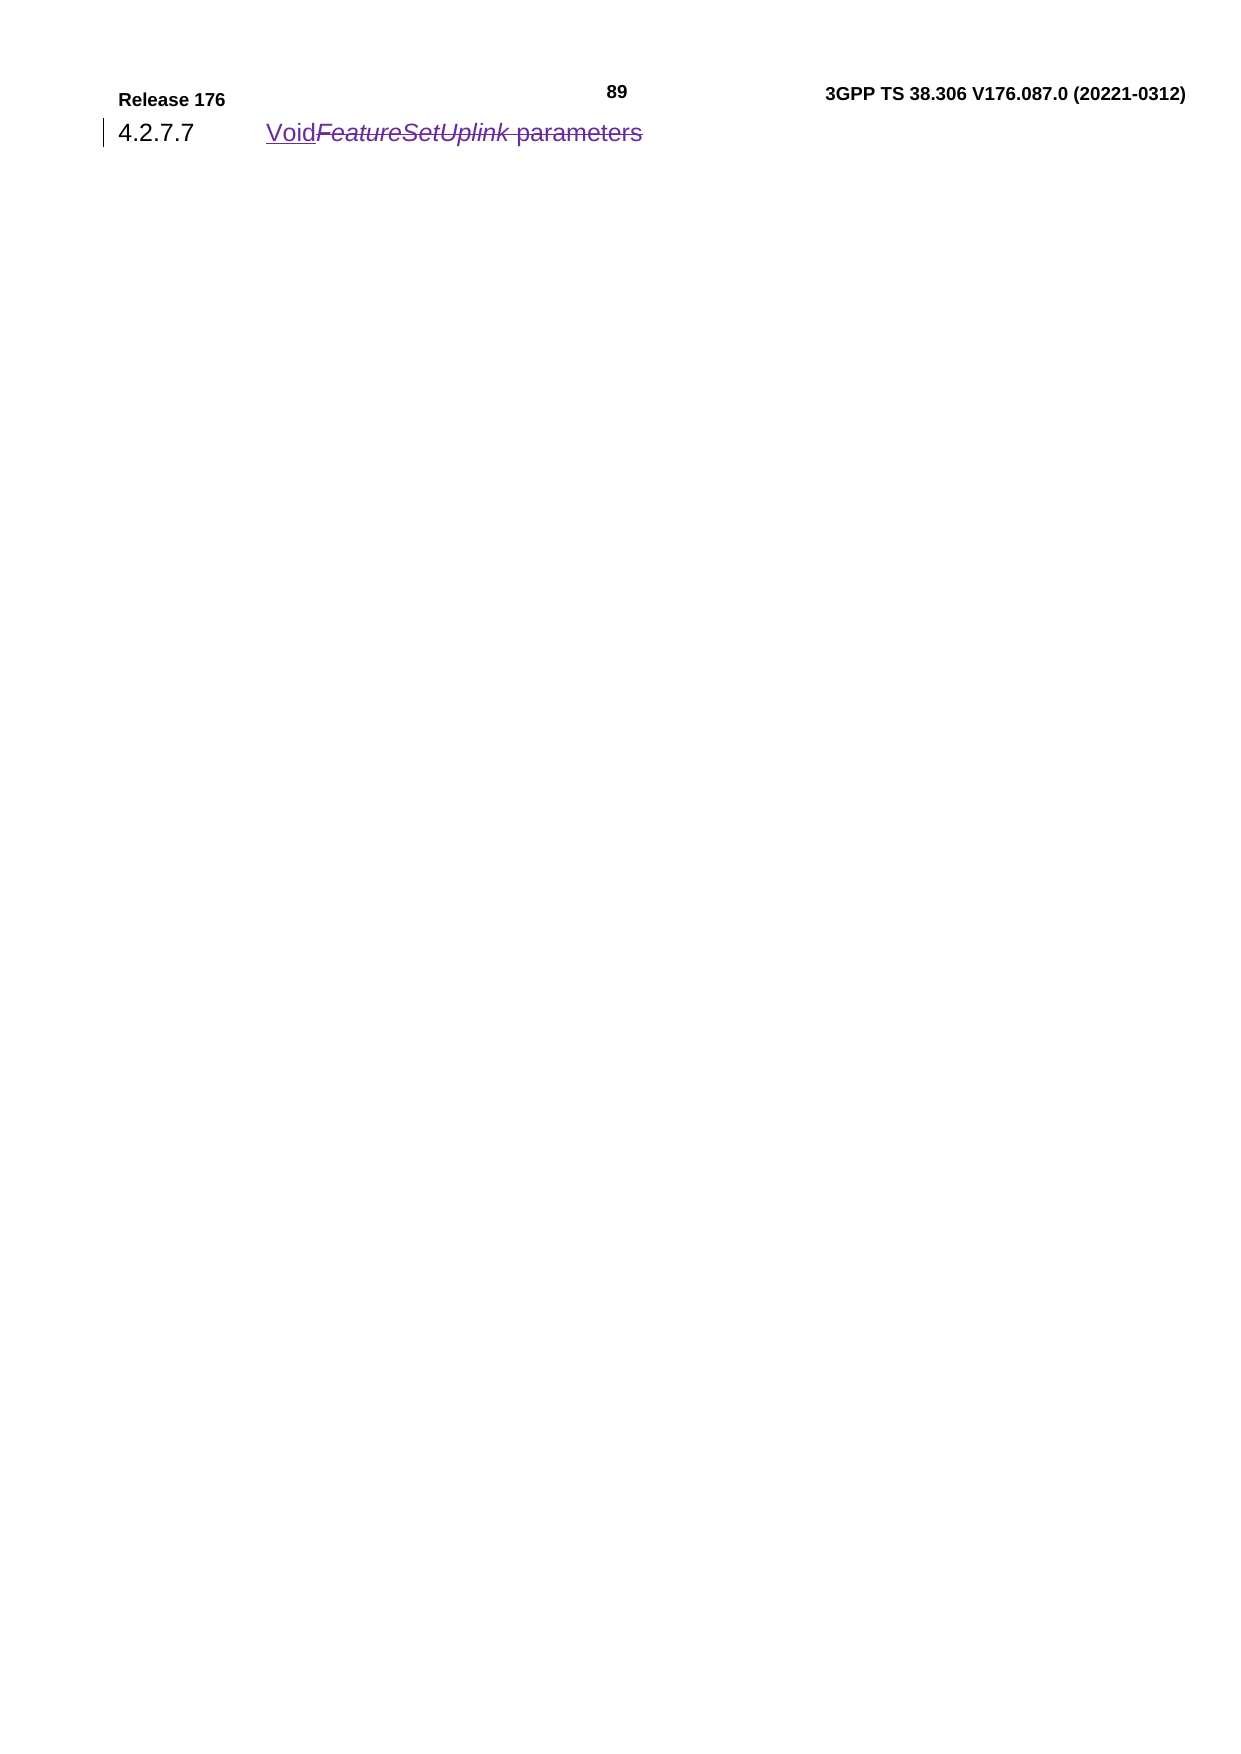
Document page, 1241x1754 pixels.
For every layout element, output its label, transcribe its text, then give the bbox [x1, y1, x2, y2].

subtitle 4.2.7.7 [118, 118, 1122, 147]
